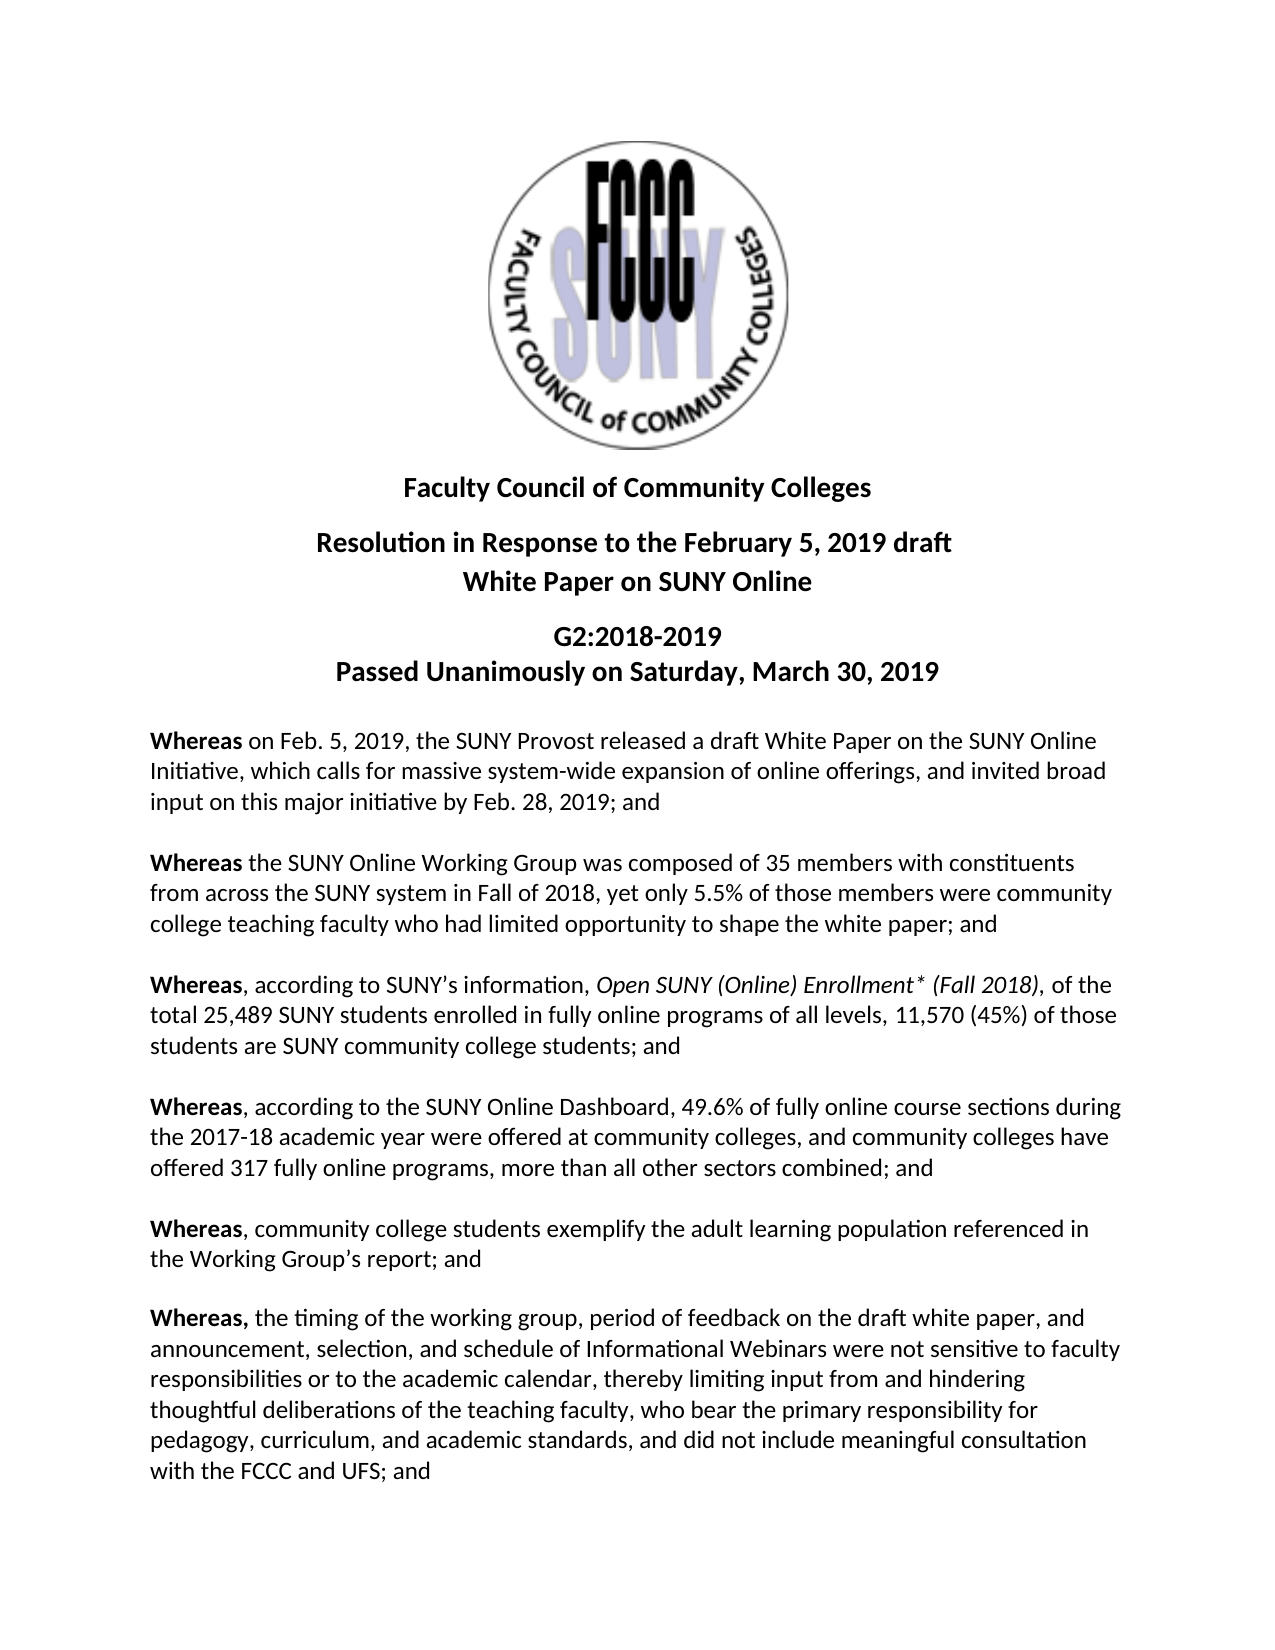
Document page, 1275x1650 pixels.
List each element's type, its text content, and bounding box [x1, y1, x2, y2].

text Faculty Council of Community Colleges [150, 469, 1125, 505]
text Passed Unanimously on Saturday, March 30, 2019 [150, 653, 1125, 689]
text Whereas, the timing of the working group, period of feedback on the draft white paper, and announcement, selection, and schedule of Informational Webinars were not sensitive to faculty responsibilities or to the academic calendar, thereby limiting input from and hindering thoughtful deliberations of the teaching faculty, who bear the primary responsibility for pedagogy, curriculum, and academic standards, and did not include meaningful consultation with the FCCC and UFS; and [150, 1302, 1125, 1485]
text Whereas the SUNY Online Working Group was composed of 35 members with constituents from across the SUNY system in Fall of 2018, yet only 5.5% of those members were community college teaching faculty who had limited opportunity to shape the white paper; and [150, 847, 1125, 938]
text Whereas, according to SUNY’s information, Open SUNY (Online) Enrollment* (Fall 2018), of the total 25,489 SUNY students enrolled in fully online programs of all levels, 11,570 (45%) of those students are SUNY community college students; and [150, 969, 1125, 1061]
text G2:2018-2019 [150, 618, 1125, 653]
picture [488, 141, 789, 450]
text Whereas, community college students exemplify the adult learning population referenced in the Working Group’s report; and [150, 1213, 1125, 1274]
text Resolution in Response to the February 5, 2019 draft White Paper on SUNY Online [150, 524, 1125, 598]
text Whereas on Feb. 5, 2019, the SUNY Provost released a draft White Paper on the SUNY Online Initiative, which calls for massive system-wide expansion of online offerings, and invited broad input on this major initiative by Feb. 28, 2019; and [150, 725, 1125, 816]
text Whereas, according to the SUNY Online Dashboard, 49.6% of fully online course sections during the 2017-18 academic year were offered at community colleges, and community colleges have offered 317 fully online programs, more than all other sectors combined; and [150, 1091, 1125, 1183]
